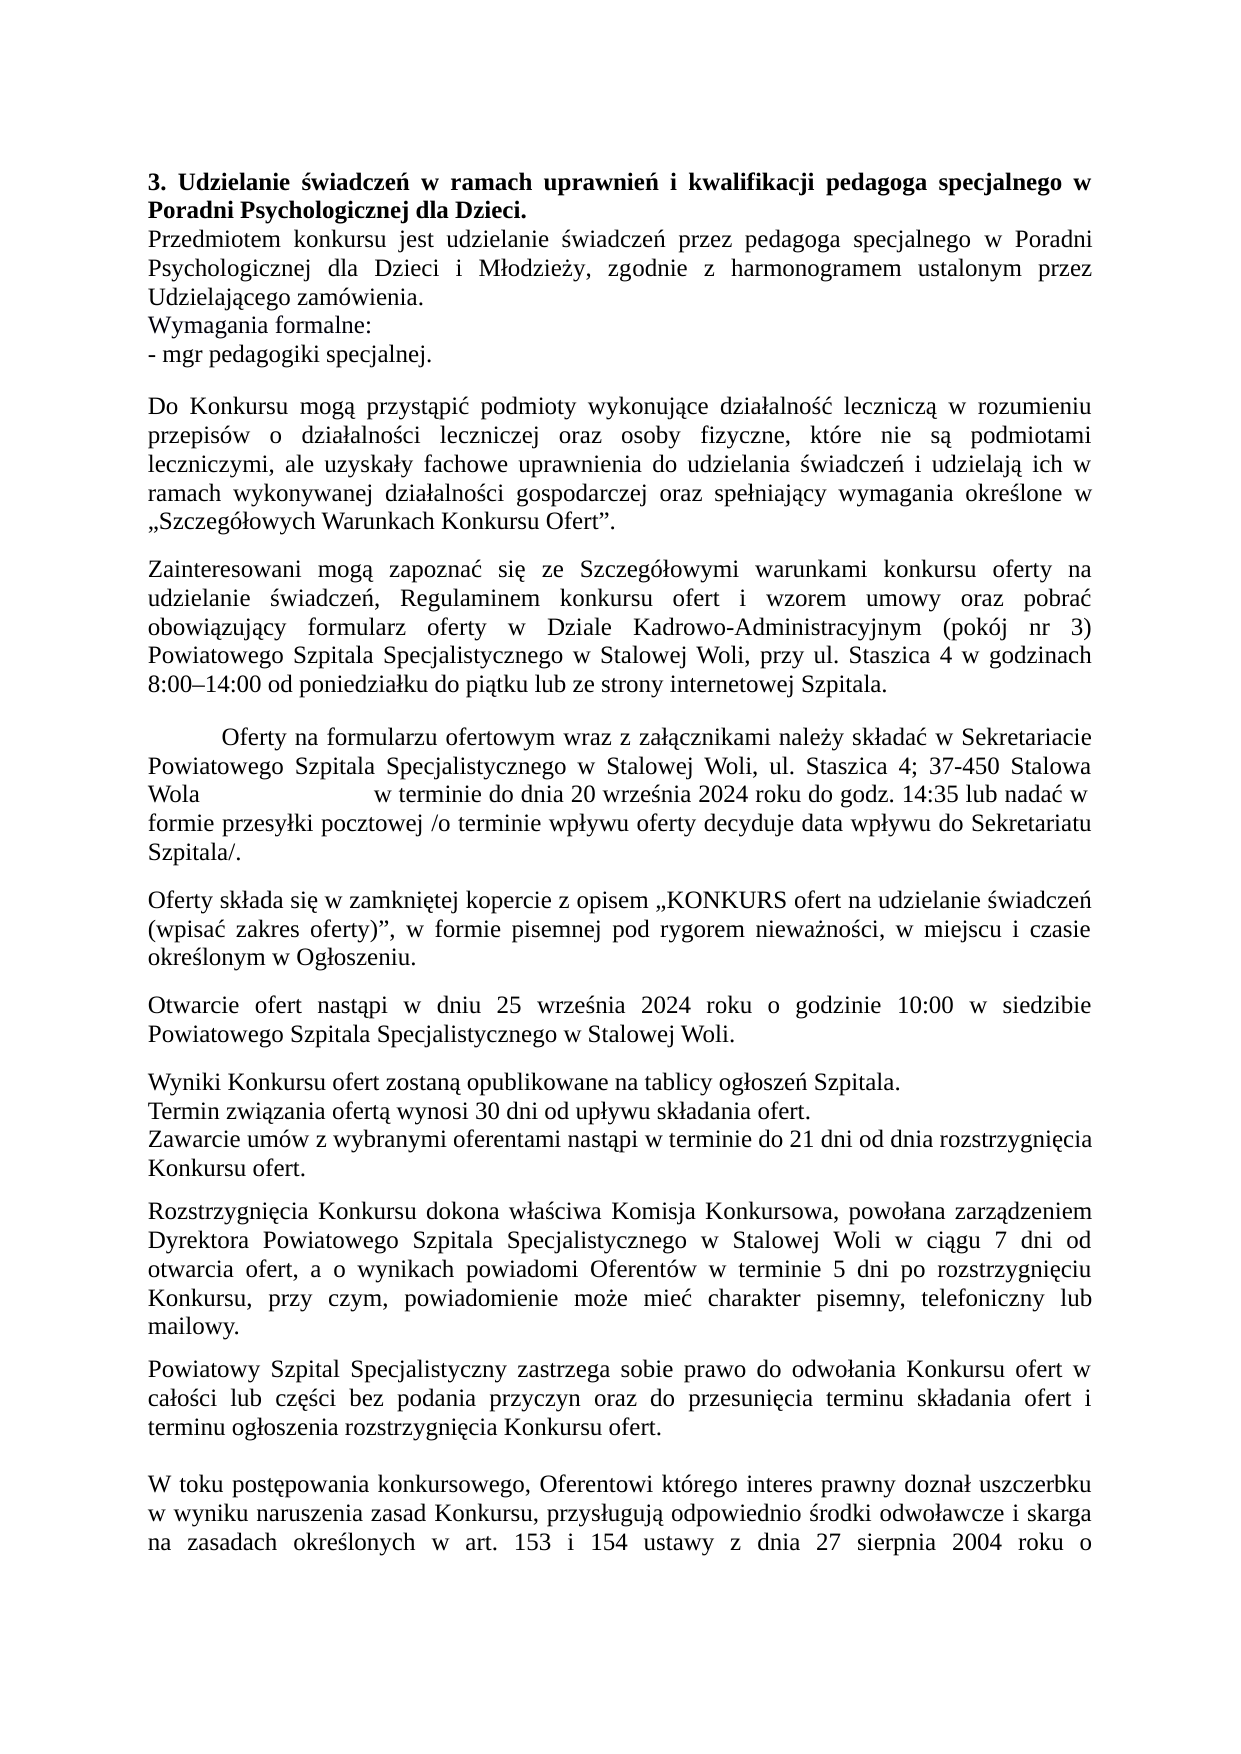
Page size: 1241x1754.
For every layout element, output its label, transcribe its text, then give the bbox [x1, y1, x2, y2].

text 3. Udzielanie świadczeń w ramach uprawnień i kwalifikacji pedagoga specjalnego w Poradni Psychologicznej dla Dzieci. [148, 167, 1093, 224]
text Do Konkursu mogą przystąpić podmioty wykonujące działalność leczniczą w rozumieniu przepisów o działalności leczniczej oraz osoby fizyczne, które nie są podmiotami leczniczymi, ale uzyskały fachowe uprawnienia do udzielania świadczeń i udzielają ich w ramach wykonywanej działalności gospodarczej oraz spełniający wymagania określone w „Szczegółowych Warunkach Konkursu Ofert”. [148, 391, 1093, 535]
text Oferty składa się w zamkniętej kopercie z opisem „KONKURS ofert na udzielanie świadczeń (wpisać zakres oferty)”, w formie pisemnej pod rygorem nieważności, w miejscu i czasie określonym w Ogłoszeniu. [148, 885, 1093, 971]
text - mgr pedagogiki specjalnej. [148, 339, 1093, 368]
text Wyniki Konkursu ofert zostaną opublikowane na tablicy ogłoszeń Szpitala. [148, 1067, 1093, 1096]
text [148, 1469, 1093, 1556]
text Oferty na formularzu ofertowym wraz z załącznikami należy składać w Sekretariacie Powiatowego Szpitala Specjalistycznego w Stalowej Woli, ul. Staszica 4; 37-450 Stalowa Wola w terminie do dnia 20 września 2024 roku do godz. 14:35 lub nadać w formie przesyłki pocztowej /o terminie wpływu oferty decyduje data wpływu do Sekretariatu Szpitala/. [148, 722, 1093, 866]
text Zainteresowani mogą zapoznać się ze Szczegółowymi warunkami konkursu oferty na udzielanie świadczeń, Regulaminem konkursu ofert i wzorem umowy oraz pobrać obowiązujący formularz oferty w Dziale Kadrowo-Administracyjnym (pokój nr 3) Powiatowego Szpitala Specjalistycznego w Stalowej Woli, przy ul. Staszica 4 w godzinach 8:00–14:00 od poniedziałku do piątku lub ze strony internetowej Szpitala. [148, 554, 1093, 698]
text Rozstrzygnięcia Konkursu dokona właściwa Komisja Konkursowa, powołana zarządzeniem Dyrektora Powiatowego Szpitala Specjalistycznego w Stalowej Woli w ciągu 7 dni od otwarcia ofert, a o wynikach powiadomi Oferentów w terminie 5 dni po rozstrzygnięciu Konkursu, przy czym, powiadomienie może mieć charakter pisemny, telefoniczny lub mailowy. [148, 1196, 1093, 1340]
text Termin związania ofertą wynosi 30 dni od upływu składania ofert. [148, 1096, 1093, 1124]
text Wymagania formalne: [148, 311, 1093, 339]
text Powiatowy Szpital Specjalistyczny zastrzega sobie prawo do odwołania Konkursu ofert w całości lub części bez podania przyczyn oraz do przesunięcia terminu składania ofert i terminu ogłoszenia rozstrzygnięcia Konkursu ofert. [148, 1354, 1093, 1441]
text Otwarcie ofert nastąpi w dniu 25 września 2024 roku o godzinie 10:00 w siedzibie Powiatowego Szpitala Specjalistycznego w Stalowej Woli. [148, 990, 1093, 1048]
text Przedmiotem konkursu jest udzielanie świadczeń przez pedagoga specjalnego w Poradni Psychologicznej dla Dzieci i Młodzieży, zgodnie z harmonogramem ustalonym przez Udzielającego zamówienia. [148, 224, 1093, 311]
text Zawarcie umów z wybranymi oferentami nastąpi w terminie do 21 dni od dnia rozstrzygnięcia Konkursu ofert. [148, 1124, 1093, 1182]
